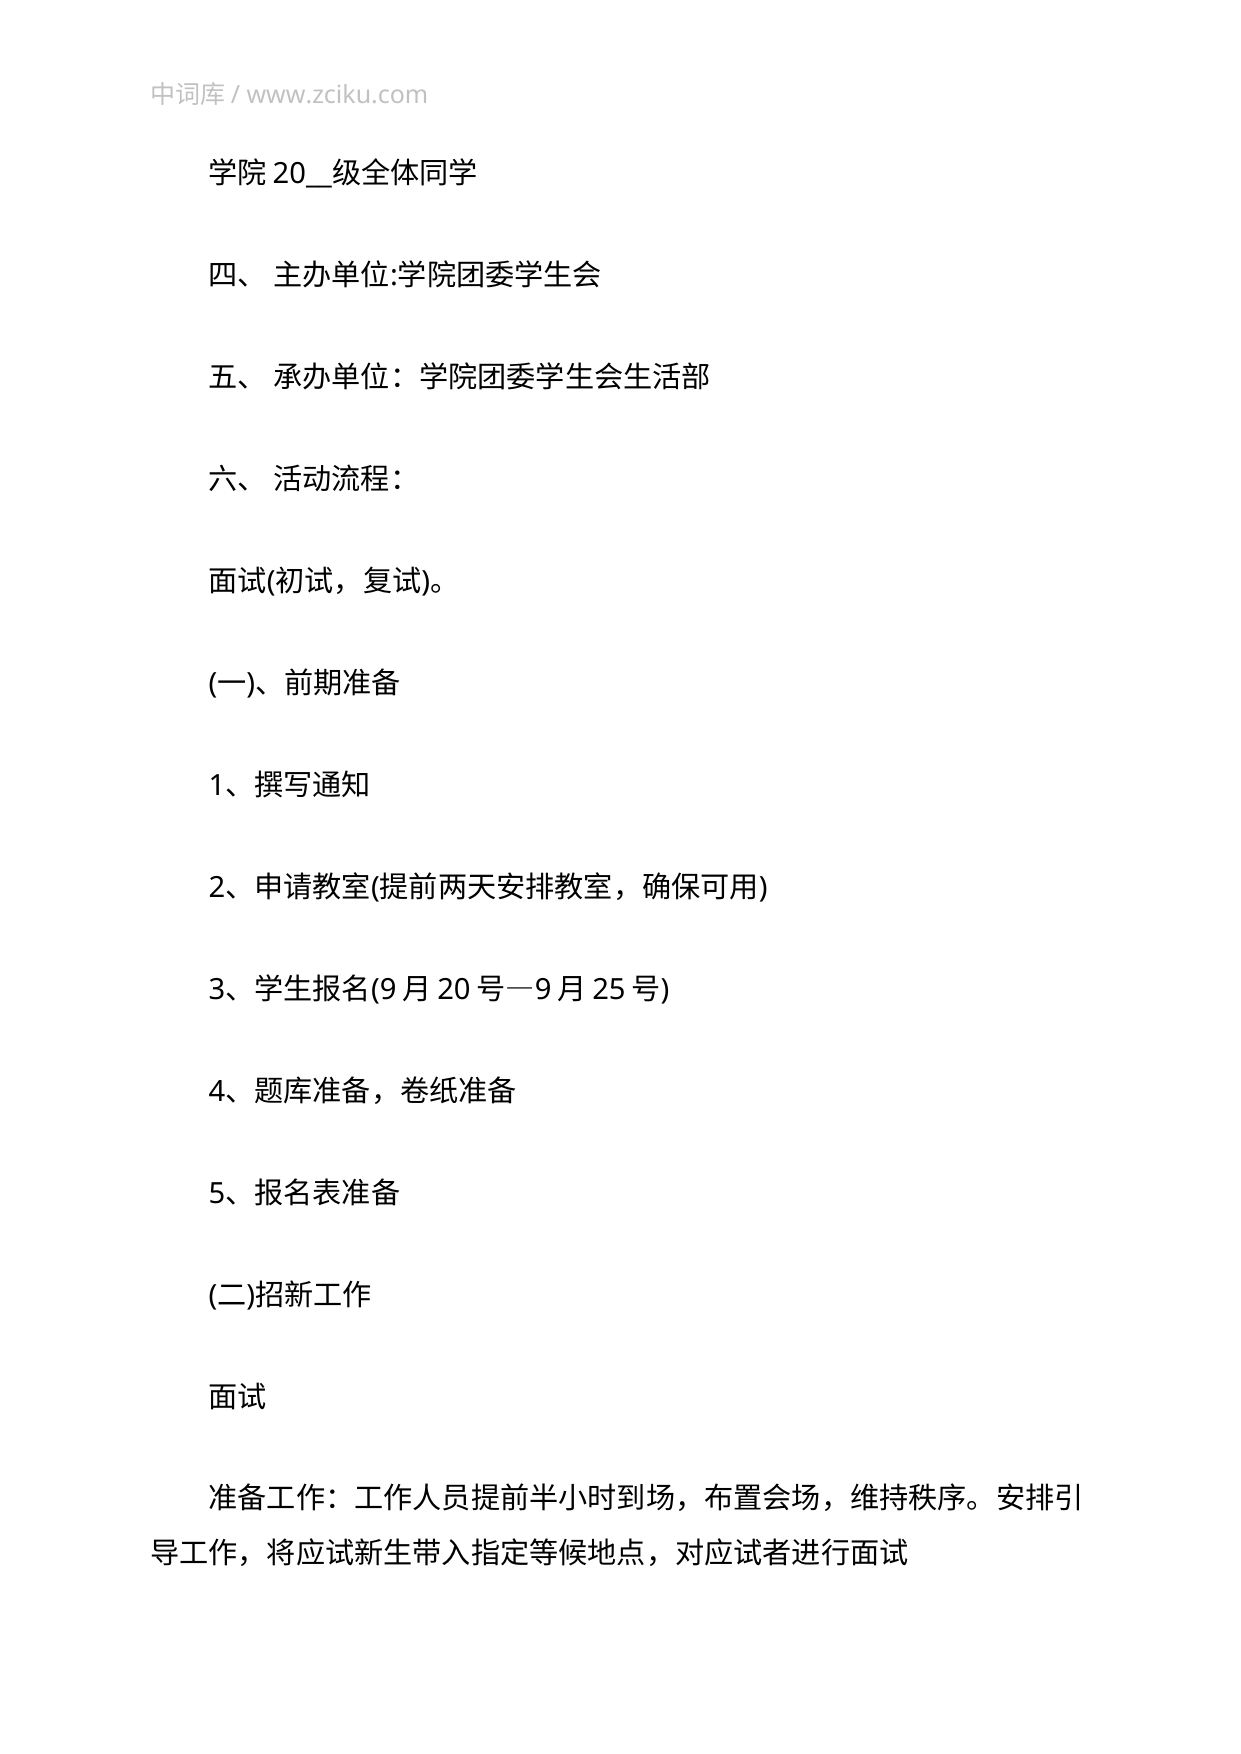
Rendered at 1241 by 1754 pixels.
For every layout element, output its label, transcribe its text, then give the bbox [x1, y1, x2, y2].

text (一)、前期准备 [150, 659, 1090, 702]
text 五、 承办单位：学院团委学生会生活部 [150, 354, 1090, 396]
text 5、报名表准备 [150, 1169, 1090, 1212]
text 面试 [150, 1373, 1090, 1416]
text 面试(初试，复试)。 [150, 557, 1090, 600]
text 1、撰写通知 [150, 761, 1090, 804]
text 3、学生报名(9月20号—9月25号) [150, 965, 1090, 1008]
text 4、题库准备，卷纸准备 [150, 1067, 1090, 1110]
text 六、 活动流程： [150, 456, 1090, 498]
text 四、 主办单位:学院团委学生会 [150, 252, 1090, 294]
text 准备工作：工作人员提前半小时到场，布置会场，维持秩序。安排引导工作，将应试新生带入指定等候地点，对应试者进行面试 [150, 1475, 1090, 1572]
text 2、申请教室(提前两天安排教室，确保可用) [150, 863, 1090, 906]
text (二)招新工作 [150, 1271, 1090, 1314]
text 学院20__级全体同学 [150, 150, 1090, 192]
